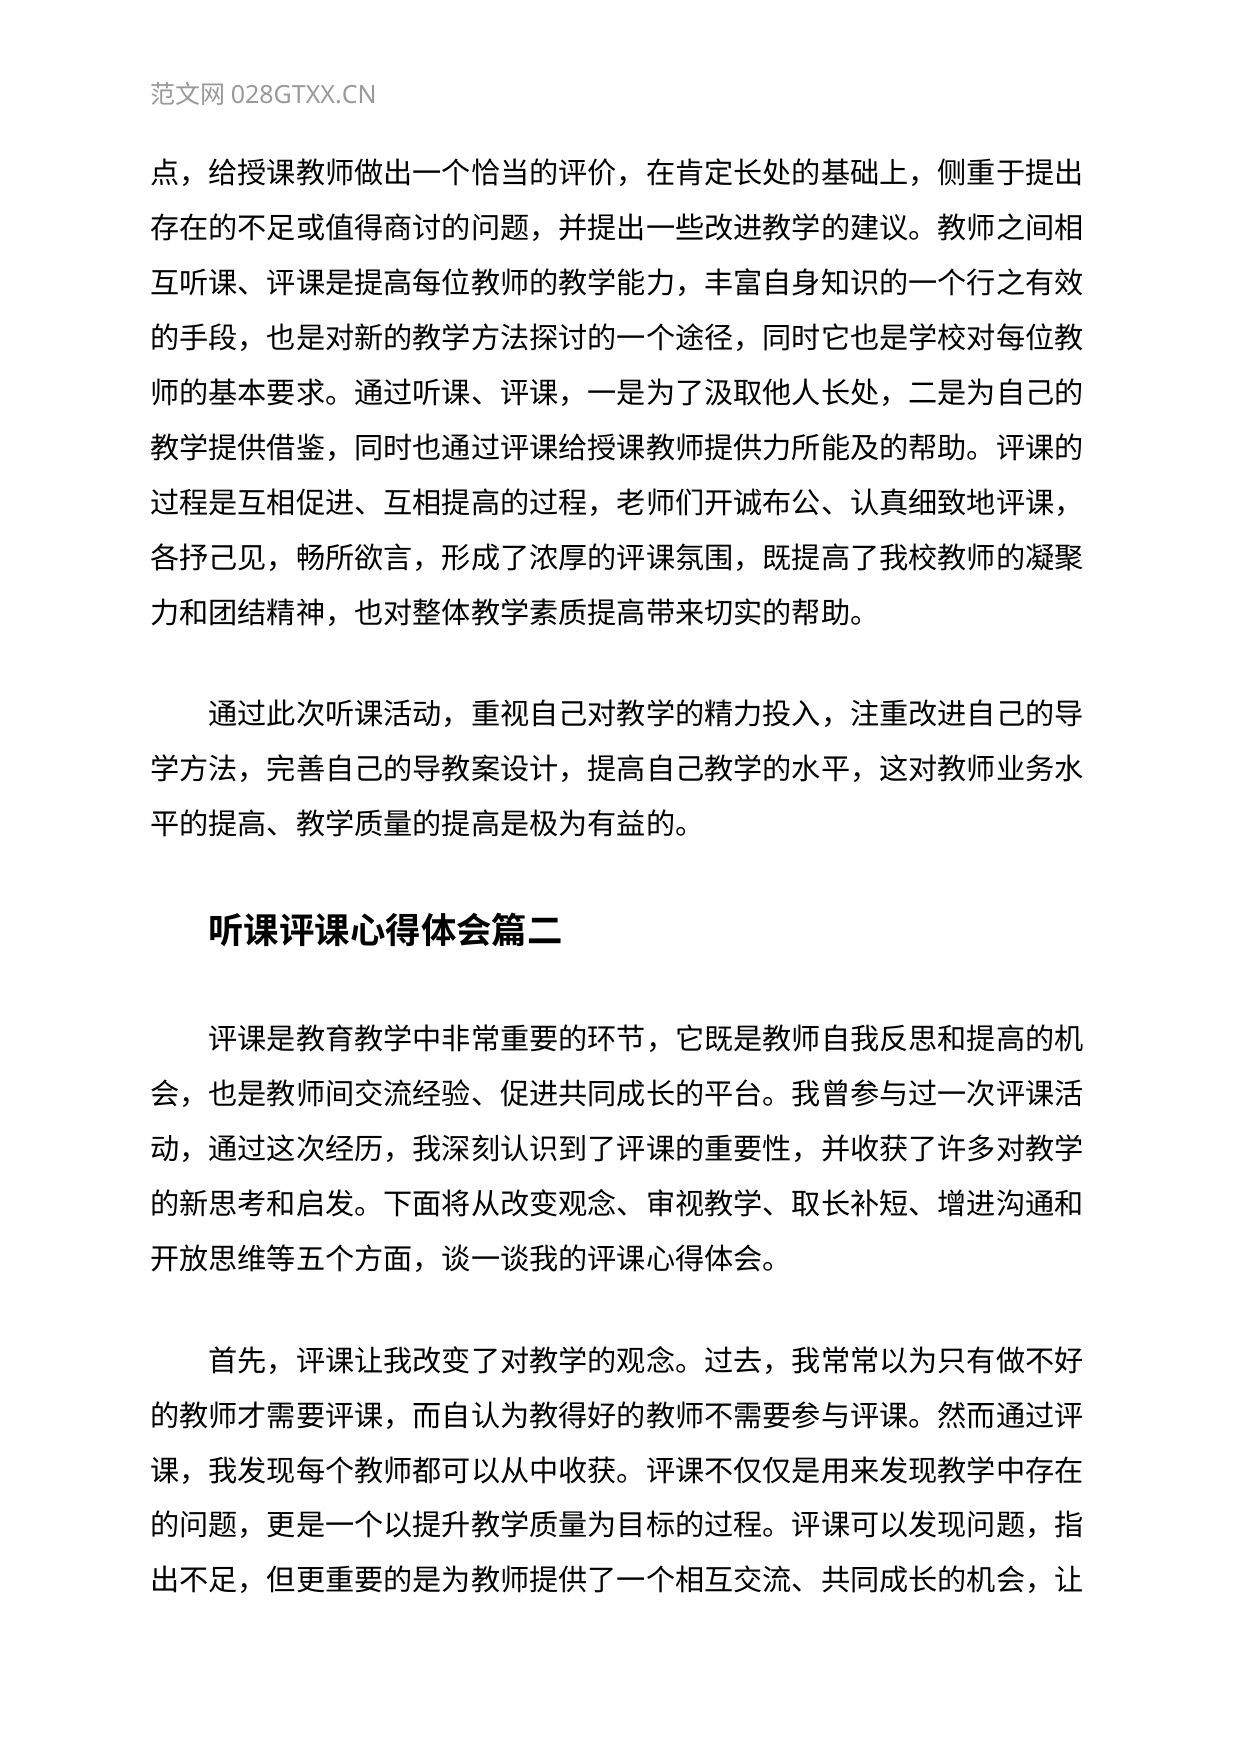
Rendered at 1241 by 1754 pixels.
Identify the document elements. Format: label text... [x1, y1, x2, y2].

text 听课评课心得体会篇二 [150, 902, 1090, 954]
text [150, 1337, 1090, 1599]
text 评课是教育教学中非常重要的环节，它既是教师自我反思和提高的机会，也是教师间交流经验、促进共同成长的平台。我曾参与过一次评课活动，通过这次经历，我深刻认识到了评课的重要性，并收获了许多对教学的新思考和启发。下面将从改变观念、审视教学、取长补短、增进沟通和开放思维等五个方面，谈一谈我的评课心得体会。 [150, 1016, 1090, 1278]
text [150, 150, 1090, 631]
text 通过此次听课活动，重视自己对教学的精力投入，注重改进自己的导学方法，完善自己的导教案设计，提高自己教学的水平，这对教师业务水平的提高、教学质量的提高是极为有益的。 [150, 691, 1090, 843]
